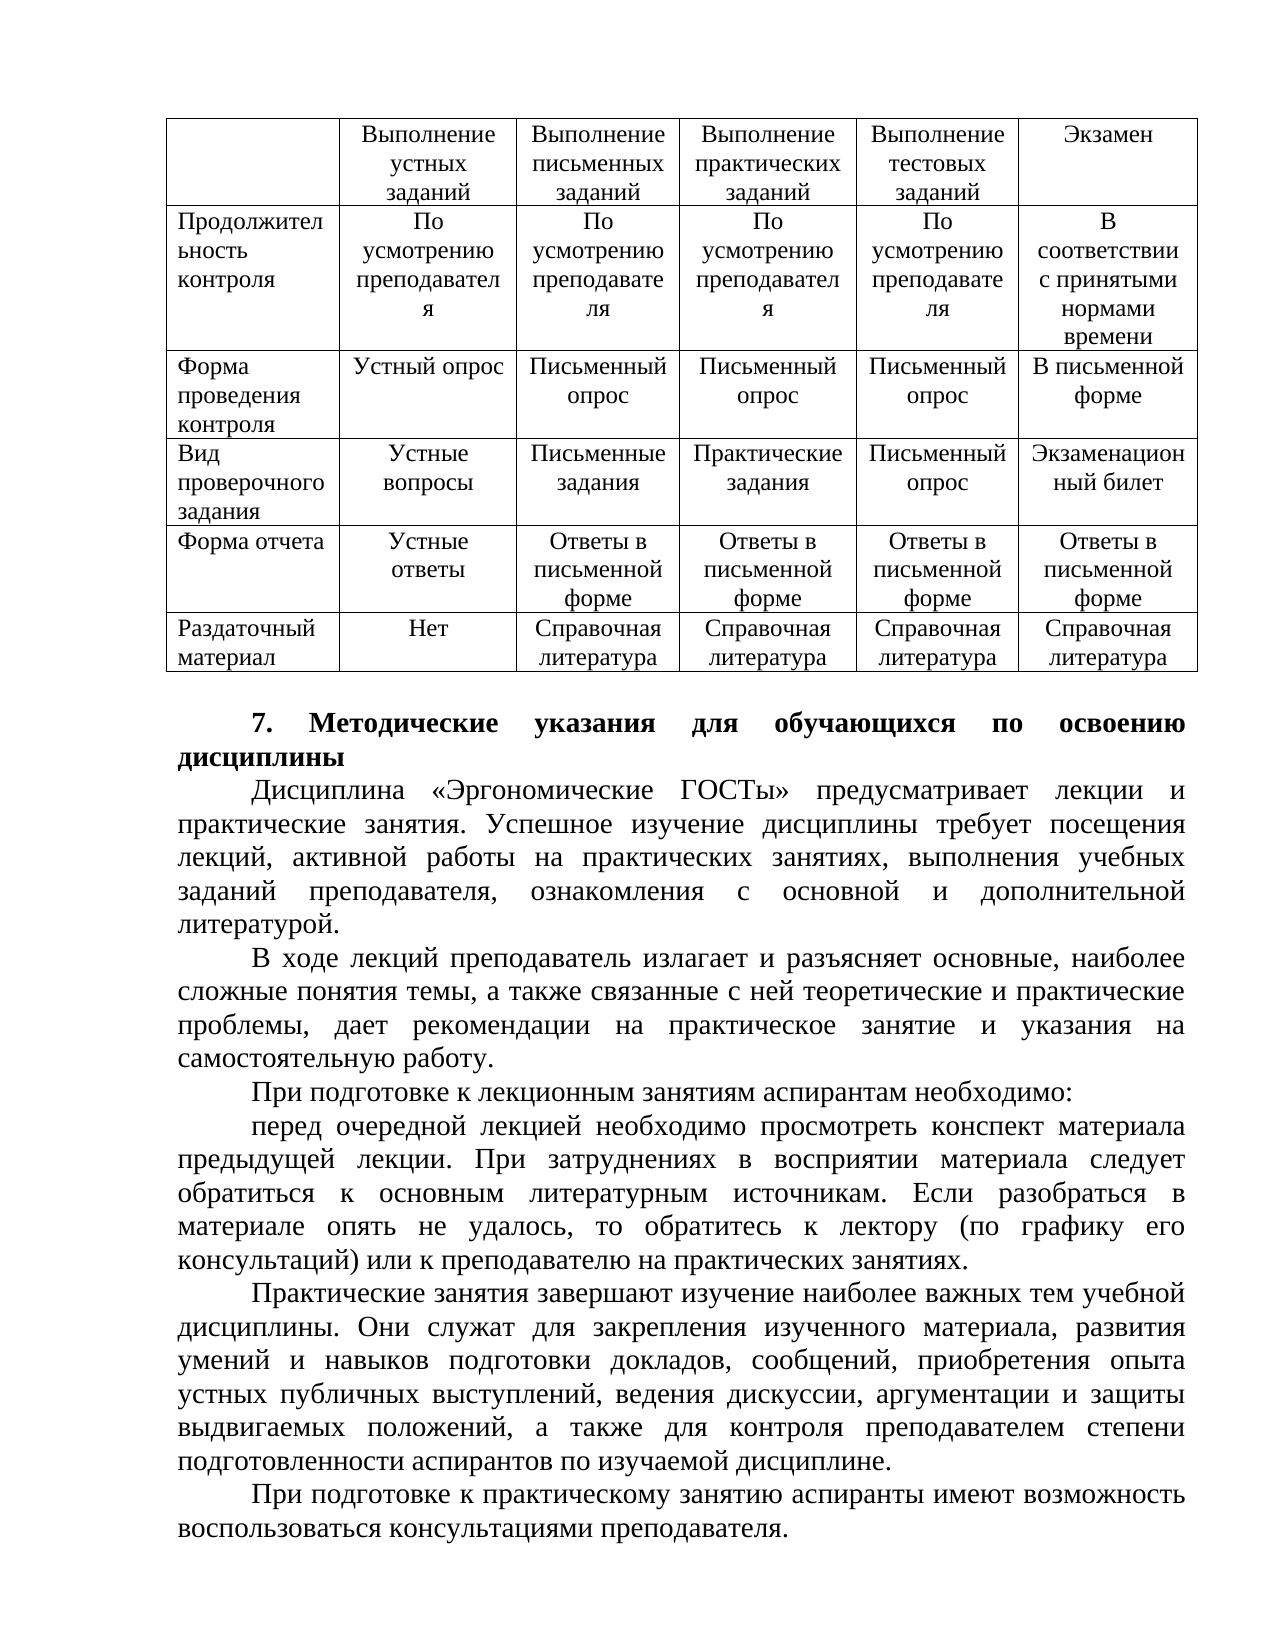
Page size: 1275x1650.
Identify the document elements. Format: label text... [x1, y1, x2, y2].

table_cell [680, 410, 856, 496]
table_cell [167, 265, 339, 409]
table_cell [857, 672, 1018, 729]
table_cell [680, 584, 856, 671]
list Дисциплина «Эргономические ГОСТы» предусматривает лекции и практические занятия. Успешное изучение дисциплины требует посещения лекций, активной работы на практических занятиях, выполнения учебных заданий преподавателя, ознакомления с основной и дополнительной литературой. [177, 831, 1186, 998]
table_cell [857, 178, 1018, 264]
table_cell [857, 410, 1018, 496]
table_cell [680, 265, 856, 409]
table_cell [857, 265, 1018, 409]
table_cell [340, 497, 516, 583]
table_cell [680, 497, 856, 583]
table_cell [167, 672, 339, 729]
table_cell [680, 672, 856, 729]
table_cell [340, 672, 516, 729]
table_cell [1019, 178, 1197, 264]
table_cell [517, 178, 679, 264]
list В ходе лекций преподаватель излагает и разъясняет основные, наиболее сложные понятия темы, а также связанные с ней теоретические и практические проблемы, дает рекомендации на практическое занятие и указания на самостоятельную работу. [177, 998, 1186, 1133]
list перед очередной лекцией необходимо просмотреть конспект материала предыдущей лекции. При затруднениях в восприятии материала следует обратиться к основным литературным источникам. Если разобраться в материале опять не удалось, то обратитесь к лектору (по графику его консультаций) или к преподавателю на практических занятиях. [177, 1166, 1186, 1334]
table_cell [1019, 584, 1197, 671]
list 7. Методические указания для обучающихся по освоению дисциплины [177, 764, 1186, 831]
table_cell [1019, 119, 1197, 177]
text Практические занятия завершают изучение наиболее важных тем учебной дисциплины. Они служат для закрепления изученного материала, развития умений и навыков подготовки докладов, сообщений, приобретения опыта устных публичных выступлений, ведения дискуссии, аргументации и защиты выдвигаемых положений, а также для контроля преподавателем степени подготовленности аспирантов по изучаемой дисциплине. [177, 1334, 1186, 1535]
list При подготовке к лекционным занятиям аспирантам необходимо: [177, 1133, 1186, 1166]
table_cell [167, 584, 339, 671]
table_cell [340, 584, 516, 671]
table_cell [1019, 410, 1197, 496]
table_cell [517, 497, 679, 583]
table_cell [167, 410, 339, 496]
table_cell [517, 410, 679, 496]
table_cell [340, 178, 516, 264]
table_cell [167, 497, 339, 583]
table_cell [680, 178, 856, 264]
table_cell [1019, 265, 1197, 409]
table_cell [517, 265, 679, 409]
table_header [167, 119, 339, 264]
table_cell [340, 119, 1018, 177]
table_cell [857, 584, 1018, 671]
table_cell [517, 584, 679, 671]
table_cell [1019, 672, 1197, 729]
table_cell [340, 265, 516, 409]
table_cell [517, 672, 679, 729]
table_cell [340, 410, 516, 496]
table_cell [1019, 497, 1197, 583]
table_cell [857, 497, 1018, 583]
